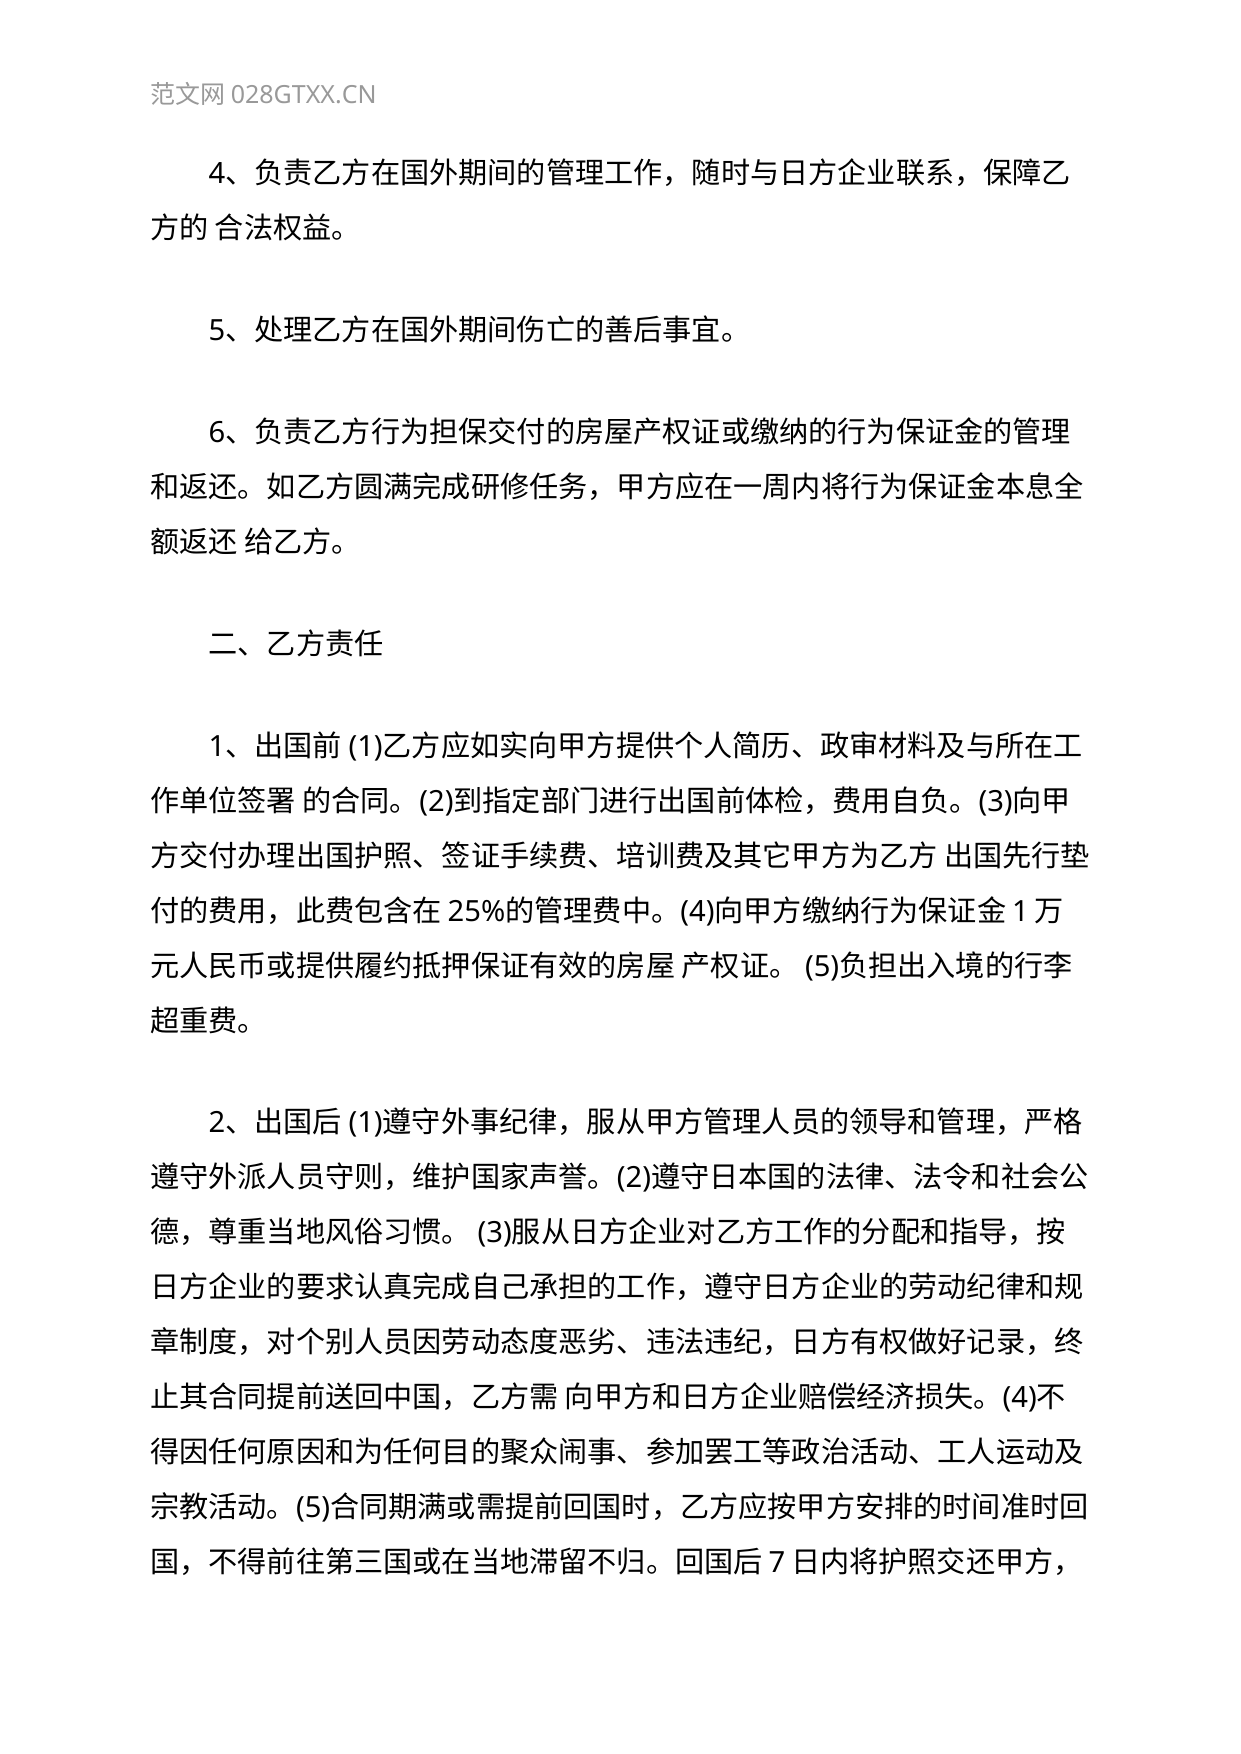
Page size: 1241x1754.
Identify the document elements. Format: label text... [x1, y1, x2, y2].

text 6、负责乙方行为担保交付的房屋产权证或缴纳的行为保证金的管理和返还。如乙方圆满完成研修任务，甲方应在一周内将行为保证金本息全额返还 给乙方。 [150, 409, 1090, 561]
text 4、负责乙方在国外期间的管理工作，随时与日方企业联系，保障乙方的 合法权益。 [150, 150, 1090, 247]
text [150, 1099, 1090, 1581]
text 1、出国前 (1)乙方应如实向甲方提供个人简历、政审材料及与所在工作单位签署 的合同。(2)到指定部门进行出国前体检，费用自负。(3)向甲方交付办理出国护照、签证手续费、培训费及其它甲方为乙方 出国先行垫付的费用，此费包含在25%的管理费中。(4)向甲方缴纳行为保证金1万元人民币或提供履约抵押保证有效的房屋 产权证。 (5)负担出入境的行李超重费。 [150, 722, 1090, 1039]
text 5、处理乙方在国外期间伤亡的善后事宜。 [150, 307, 1090, 349]
text 二、乙方责任 [150, 620, 1090, 663]
